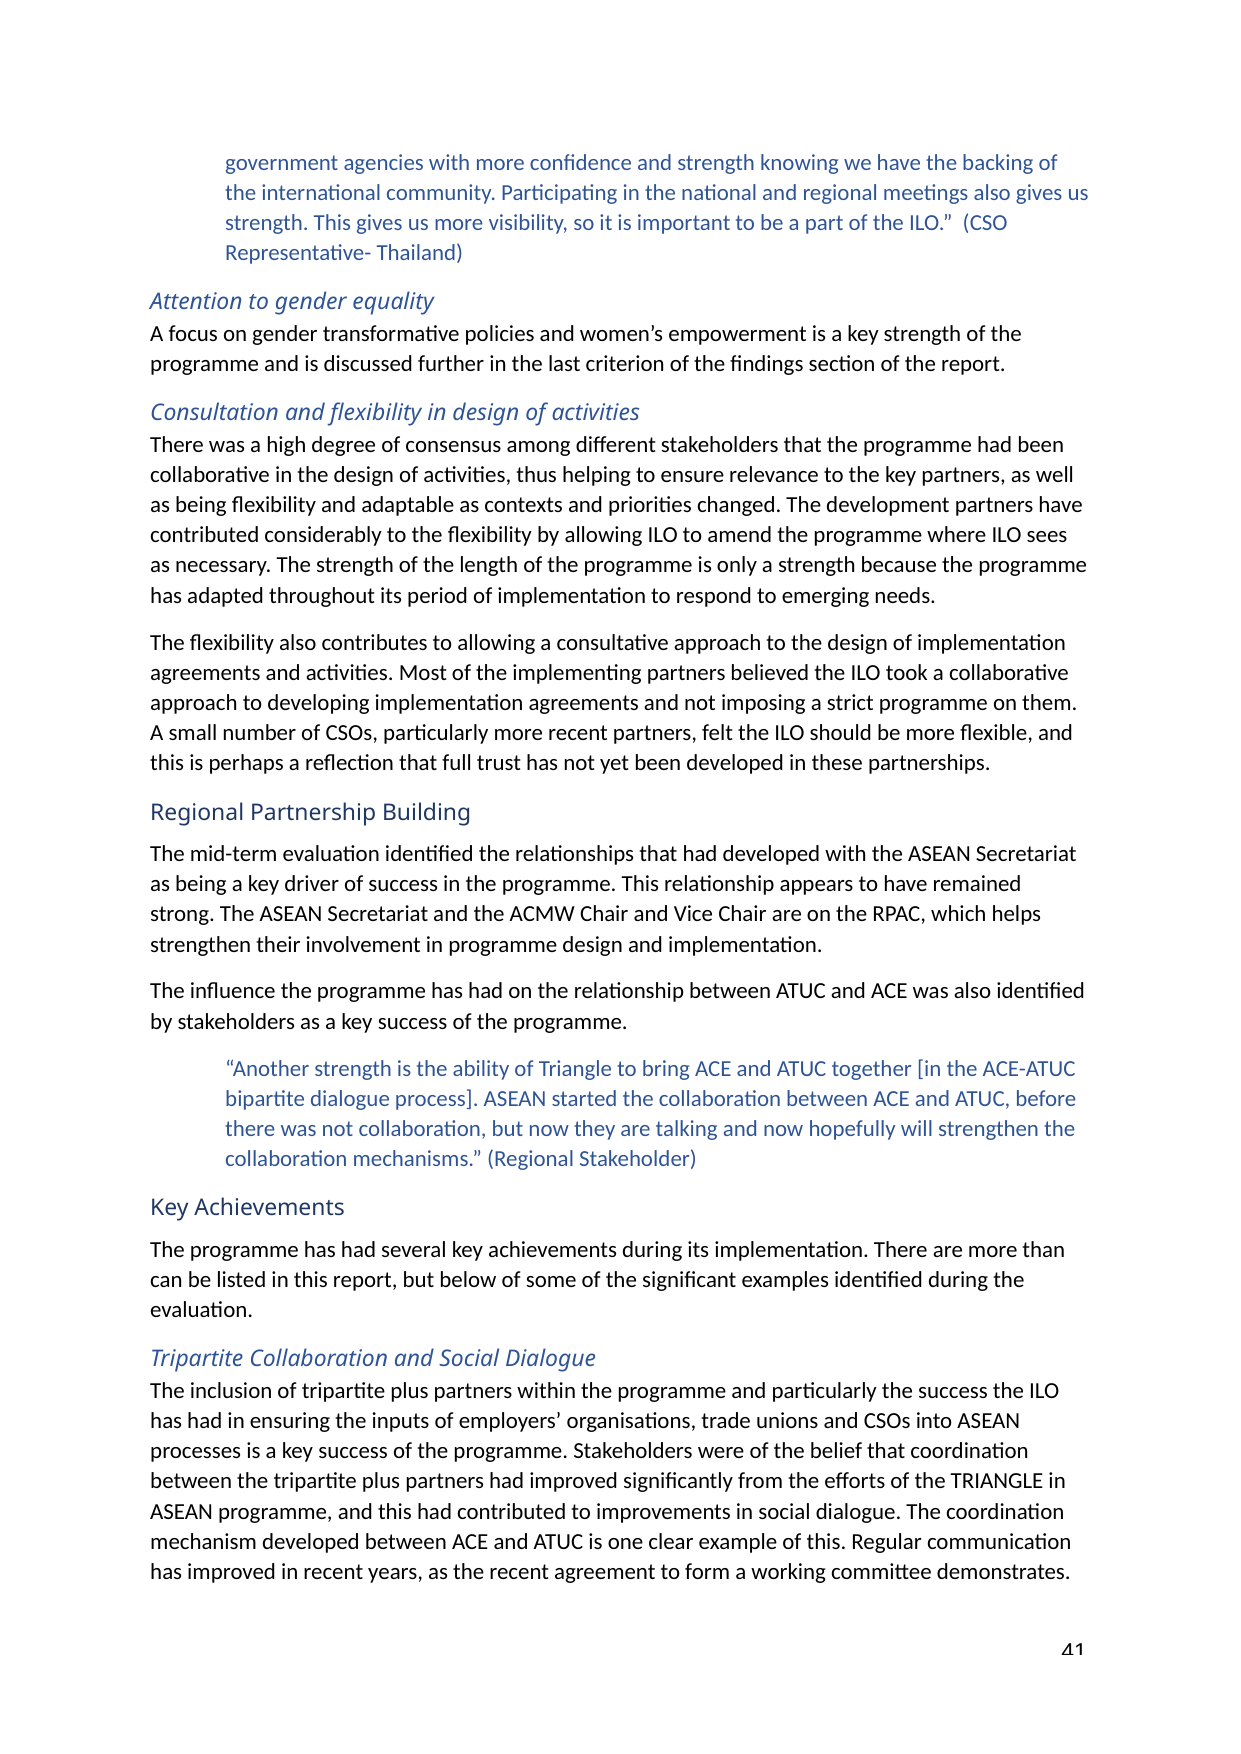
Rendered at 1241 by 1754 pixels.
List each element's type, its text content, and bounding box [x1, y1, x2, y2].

text “Another strength is the ability of Triangle to bring ACE and ATUC together [in the ACE-ATUC bipartite dialogue process]. ASEAN started the collaboration between ACE and ATUC, before there was not collaboration, but now they are talking and now hopefully will strengthen the collaboration mechanisms.” (Regional Stakeholder) [225, 1054, 1090, 1172]
text There was a high degree of consensus among different stakeholders that the programme had been collaborative in the design of activities, thus helping to ensure relevance to the key partners, as well as being flexibility and adaptable as contexts and priorities changed. The development partners have contributed considerably to the flexibility by allowing ILO to amend the programme where ILO sees as necessary. The strength of the length of the programme is only a strength because the programme has adapted throughout its period of implementation to respond to emerging needs. [150, 430, 1090, 609]
subtitle Regional Partnership Building [150, 795, 1090, 827]
text A focus on gender transformative policies and women’s empowerment is a key strength of the programme and is discussed further in the last criterion of the findings section of the report. [150, 319, 1090, 377]
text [225, 148, 1090, 266]
text The flexibility also contributes to allowing a consultative approach to the design of implementation agreements and activities. Most of the implementing partners believed the ILO took a collaborative approach to developing implementation agreements and not imposing a strict programme on them. A small number of CSOs, particularly more recent partners, felt the ILO should be more flexible, and this is perhaps a reflection that full trust has not yet been developed in these partnerships. [150, 628, 1090, 777]
subtitle Tripartite Collaboration and Social Dialogue [150, 1342, 1090, 1373]
text The mid-term evaluation identified the relationships that had developed with the ASEAN Secretariat as being a key driver of success in the programme. This relationship appears to have remained strong. The ASEAN Secretariat and the ACMW Chair and Vice Chair are on the RPAC, which helps strengthen their involvement in programme design and implementation. [150, 839, 1090, 958]
text The influence the programme has had on the relationship between ATUC and ACE was also identified by stakeholders as a key success of the programme. [150, 977, 1090, 1035]
subtitle Consultation and flexibility in design of activities [150, 396, 1090, 427]
subtitle Attention to gender equality [150, 285, 1090, 316]
text The programme has had several key achievements during its implementation. There are more than can be listed in this report, but below of some of the significant examples identified during the evaluation. [150, 1235, 1090, 1323]
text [150, 1376, 1090, 1585]
subtitle Key Achievements [150, 1191, 1090, 1222]
